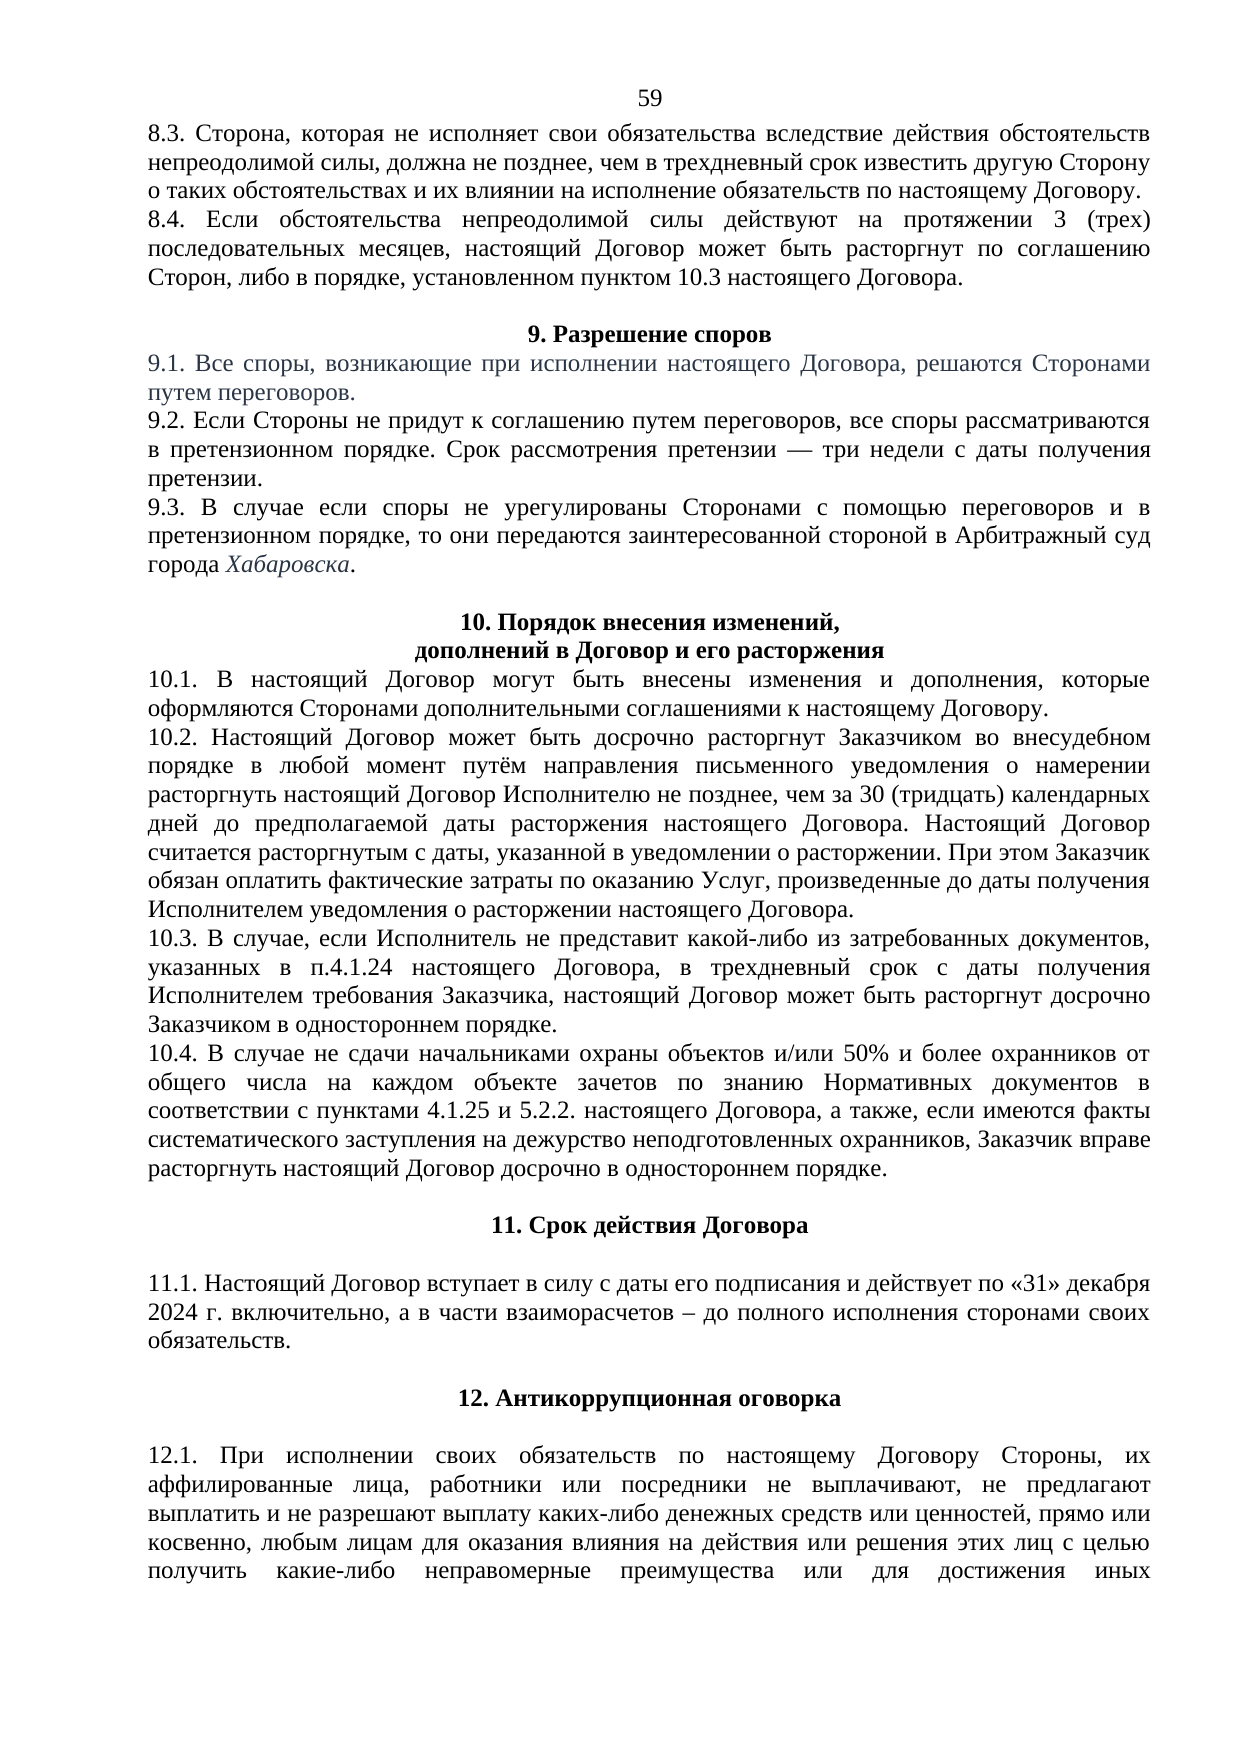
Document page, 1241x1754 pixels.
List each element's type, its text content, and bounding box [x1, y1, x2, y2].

text 12. Антикоррупционная оговорка [148, 1383, 1152, 1412]
text 11.1. Настоящий Договор вступает в силу с даты его подписания и действует по «31» декабря 2024 г. включительно, а в части взаиморасчетов – до полного исполнения сторонами своих обязательств. [148, 1268, 1152, 1354]
text 8.4. Если обстоятельства непреодолимой силы действуют на протяжении 3 (трех) последовательных месяцев, настоящий Договор может быть расторгнут по соглашению Сторон, либо в порядке, установленном пунктом 10.3 настоящего Договора. [148, 204, 1152, 291]
text 9.3. В случае если споры не урегулированы Сторонами с помощью переговоров и в претензионном порядке, то они передаются заинтересованной стороной в Арбитражный суд города Хабаровска. [148, 492, 1152, 578]
text 8.3. Сторона, которая не исполняет свои обязательства вследствие действия обстоятельств непреодолимой силы, должна не позднее, чем в трехдневный срок известить другую Сторону о таких обстоятельствах и их влиянии на исполнение обязательств по настоящему Договору. [148, 118, 1152, 204]
text 10.4. В случае не сдачи начальниками охраны объектов и/или 50% и более охранников от общего числа на каждом объекте зачетов по знанию Нормативных документов в соответствии с пунктами 4.1.25 и 5.2.2. настоящего Договора, а также, если имеются факты систематического заступления на дежурство неподготовленных охранников, Заказчик вправе расторгнуть настоящий Договор досрочно в одностороннем порядке. [148, 1038, 1152, 1182]
text дополнений в Договор и его расторжения [148, 636, 1152, 664]
text 9.2. Если Стороны не придут к соглашению путем переговоров, все споры рассматриваются в претензионном порядке. Срок рассмотрения претензии — три недели с даты получения претензии. [148, 406, 1152, 492]
text 10.2. Настоящий Договор может быть досрочно расторгнут Заказчиком во внесудебном порядке в любой момент путём направления письменного уведомления о намерении расторгнуть настоящий Договор Исполнителю не позднее, чем за 30 (тридцать) календарных дней до предполагаемой даты расторжения настоящего Договора. Настоящий Договор считается расторгнутым с даты, указанной в уведомлении о расторжении. При этом Заказчик обязан оплатить фактические затраты по оказанию Услуг, произведенные до даты получения Исполнителем уведомления о расторжении настоящего Договора. [148, 722, 1152, 923]
text 10.1. В настоящий Договор могут быть внесены изменения и дополнения, которые оформляются Сторонами дополнительными соглашениями к настоящему Договору. [148, 664, 1152, 722]
text 10. Порядок внесения изменений, [148, 607, 1152, 636]
text 10.3. В случае, если Исполнитель не представит какой-либо из затребованных документов, указанных в п.4.1.24 настоящего Договора, в трехдневный срок с даты получения Исполнителем требования Заказчика, настоящий Договор может быть расторгнут досрочно Заказчиком в одностороннем порядке. [148, 923, 1152, 1038]
text 9.1. Все споры, возникающие при исполнении настоящего Договора, решаются Сторонами путем переговоров. [148, 348, 1152, 406]
text 11. Срок действия Договора [148, 1211, 1152, 1239]
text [148, 1441, 1152, 1584]
text 9. Разрешение споров [148, 319, 1152, 348]
